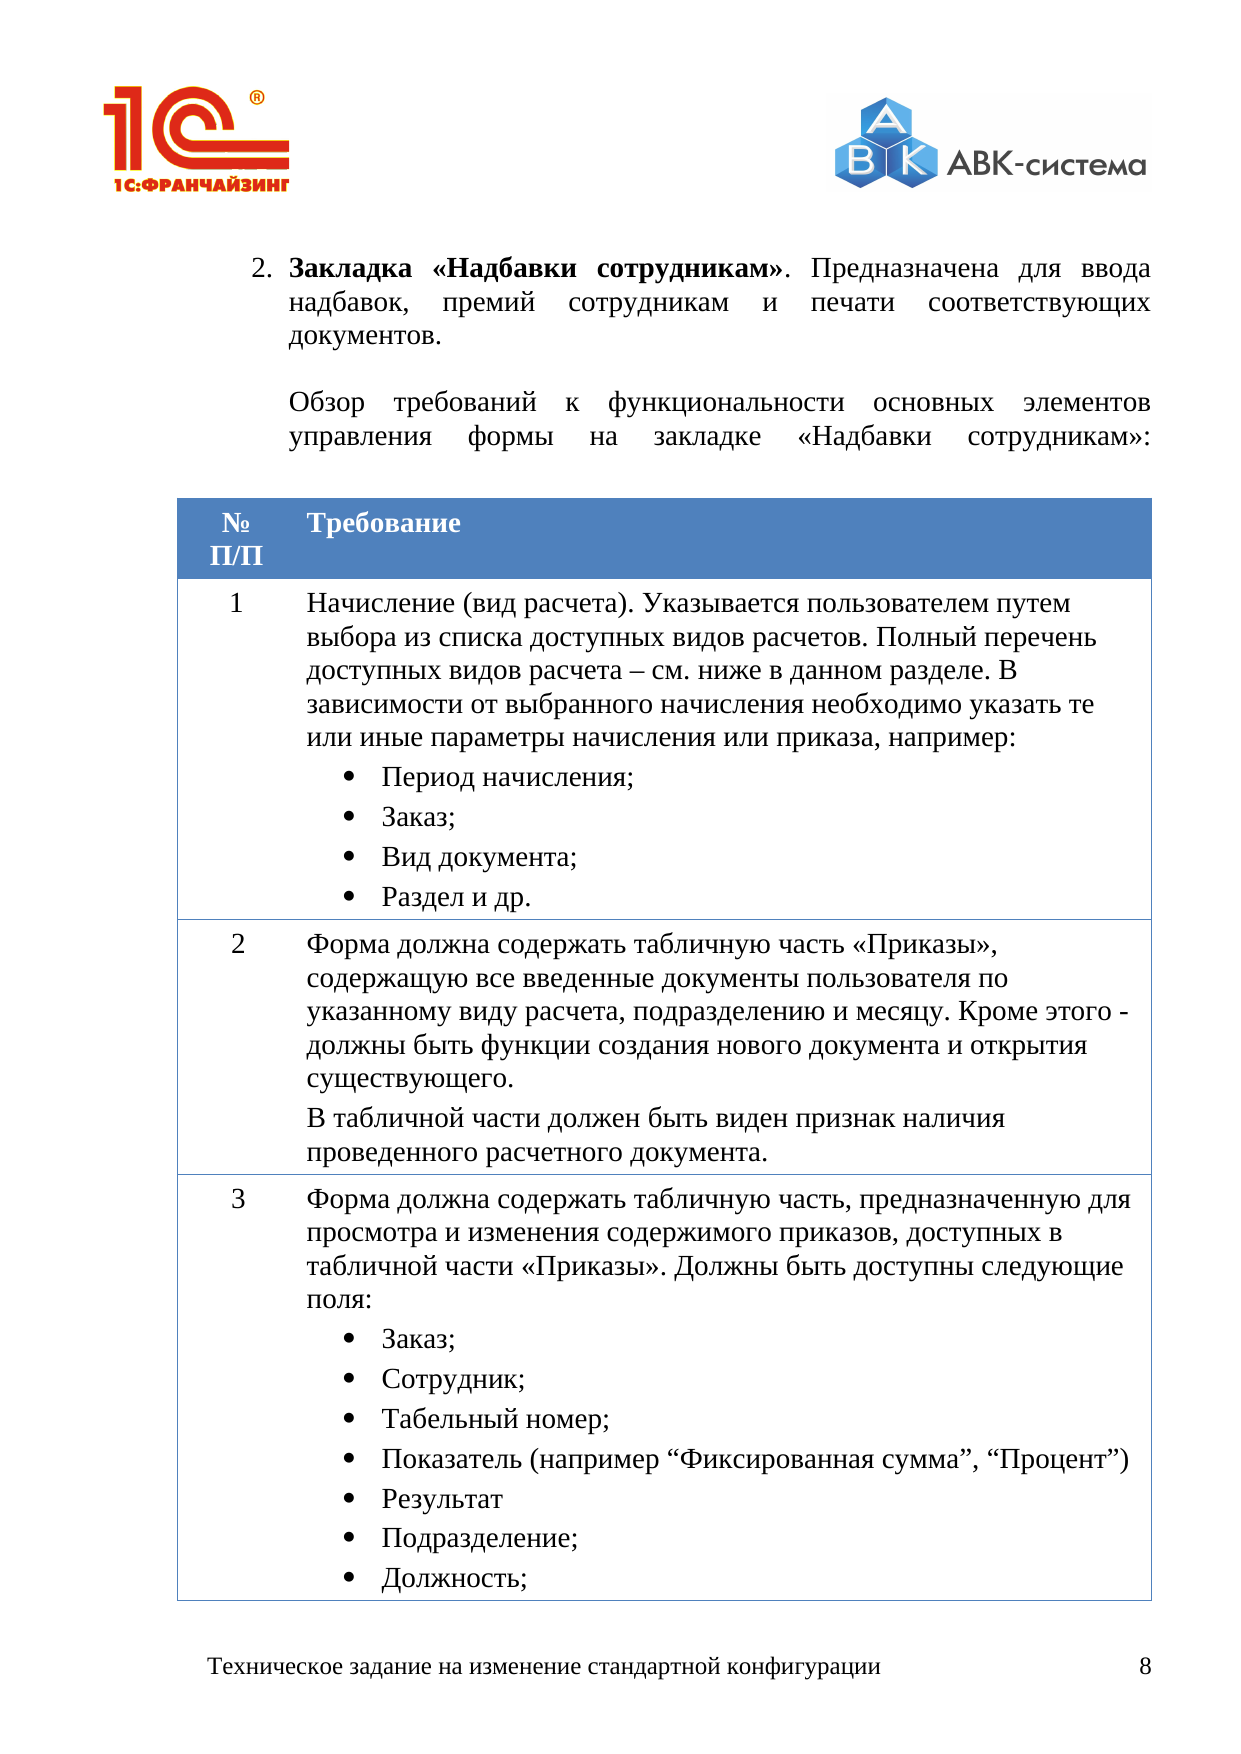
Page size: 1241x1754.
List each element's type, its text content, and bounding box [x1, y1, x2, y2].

table_cell 1 [178, 579, 295, 919]
picture [826, 93, 1152, 192]
table_cell 3 [178, 1175, 295, 1600]
table_header № П/П [178, 499, 295, 578]
list Закладка «Надбавки сотрудникам». Предназначена для ввода надбавок, премий сотрудникам и печати соответствующих документов. Обзор требований к функциональности основных элементов управления формы на закладке «Надбавки сотрудникам»: [251, 250, 1152, 485]
picture [103, 86, 290, 192]
table_cell 2 [178, 920, 295, 1173]
table_cell Начисление (вид расчета). Указывается пользователем путем выбора из списка доступных видов расчетов. Полный перечень доступных видов расчета – см. ниже в данном разделе. В зависимости от выбранного начисления необходимо указать те или иные параметры начисления или приказа, например: Период начисления; Заказ; Вид документа; Раздел и др. [295, 579, 1151, 919]
table_header Требование [295, 499, 1151, 578]
table_cell Форма должна содержать табличную часть «Приказы», содержащую все введенные документы пользователя по указанному виду расчета, подразделению и месяцу. Кроме этого - должны быть функции создания нового документа и открытия существующего. В табличной части должен быть виден признак наличия проведенного расчетного документа. [295, 920, 1151, 1173]
